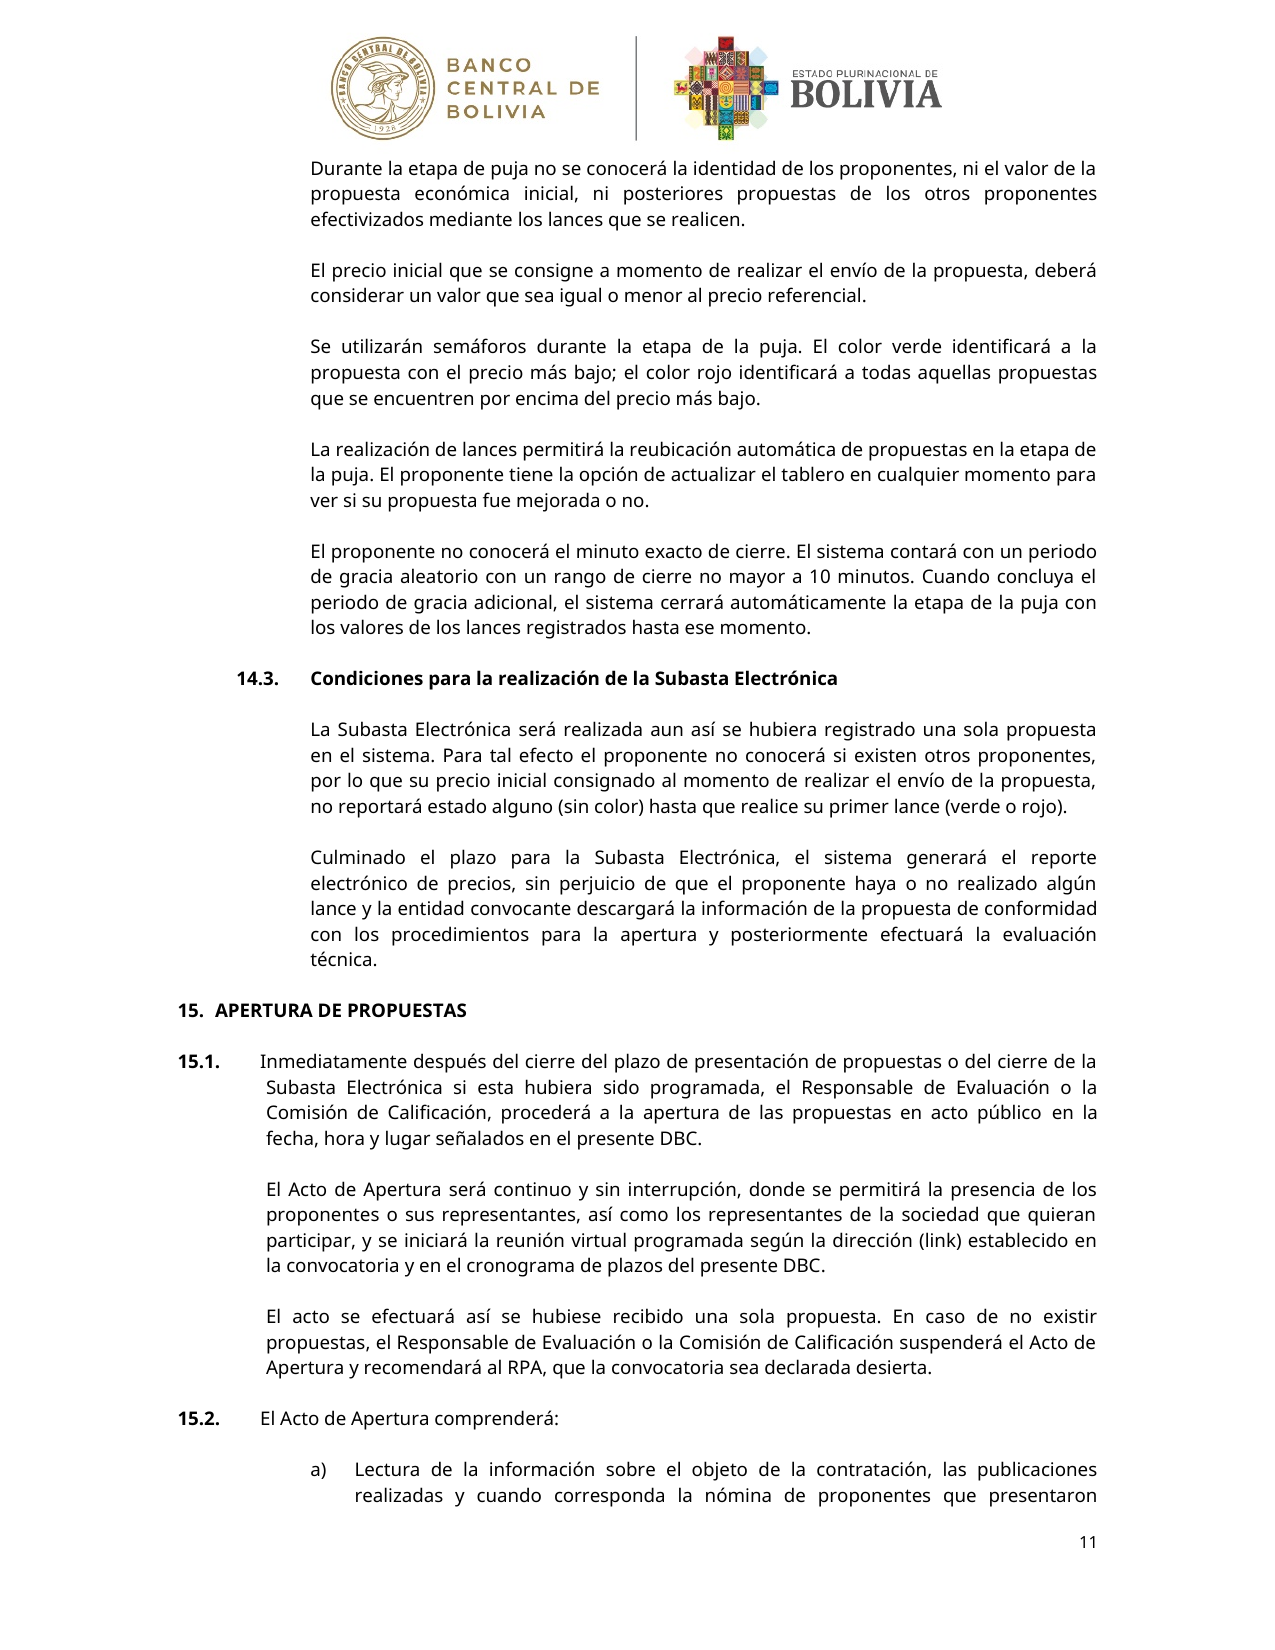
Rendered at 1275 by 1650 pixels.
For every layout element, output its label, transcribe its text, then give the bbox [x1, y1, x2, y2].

subtitle El Acto de Apertura comprenderá: [177, 1406, 1098, 1431]
subtitle Condiciones para la realización de la Subasta Electrónica [236, 666, 1098, 691]
subtitle Inmediatamente después del cierre del plazo de presentación de propuestas o del cierre de la Subasta Electrónica si esta hubiera sido programada, el Responsable de Evaluación o la Comisión de Calificación, procederá a la apertura de las propuestas en acto público en la fecha, hora y lugar señalados en el presente DBC. [177, 1048, 1098, 1151]
text Durante la etapa de puja no se conocerá la identidad de los proponentes, ni el valor de la propuesta económica inicial, ni posteriores propuestas de los otros proponentes efectivizados mediante los lances que se realicen. [310, 103, 1098, 232]
text El Acto de Apertura será continuo y sin interrupción, donde se permitirá la presencia de los proponentes o sus representantes, así como los representantes de la sociedad que quieran participar, y se iniciará la reunión virtual programada según la dirección (link) establecido en la convocatoria y en el cronograma de plazos del presente DBC. [266, 1176, 1098, 1278]
text El acto se efectuará así se hubiese recibido una sola propuesta. En caso de no existir propuestas, el Responsable de Evaluación o la Comisión de Calificación suspenderá el Acto de Apertura y recomendará al RPA, que la convocatoria sea declarada desierta. [266, 1304, 1098, 1380]
text Culminado el plazo para la Subasta Electrónica, el sistema generará el reporte electrónico de precios, sin perjuicio de que el proponente haya o no realizado algún lance y la entidad convocante descargará la información de la propuesta de conformidad con los procedimientos para la apertura y posteriormente efectuará la evaluación técnica. [310, 844, 1098, 972]
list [310, 1457, 1098, 1508]
text La realización de lances permitirá la reubicación automática de propuestas en la etapa de la puja. El proponente tiene la opción de actualizar el tablero en cualquier momento para ver si su propuesta fue mejorada o no. [310, 436, 1098, 512]
text El precio inicial que se consigne a momento de realizar el envío de la propuesta, deberá considerar un valor que sea igual o menor al precio referencial. [310, 257, 1098, 308]
picture [0, 13, 1272, 156]
subtitle APERTURA DE PROPUESTAS [177, 997, 1098, 1023]
text El proponente no conocerá el minuto exacto de cierre. El sistema contará con un periodo de gracia aleatorio con un rango de cierre no mayor a 10 minutos. Cuando concluya el periodo de gracia adicional, el sistema cerrará automáticamente la etapa de la puja con los valores de los lances registrados hasta ese momento. [310, 538, 1098, 640]
text Se utilizarán semáforos durante la etapa de la puja. El color verde identificará a la propuesta con el precio más bajo; el color rojo identificará a todas aquellas propuestas que se encuentren por encima del precio más bajo. [310, 334, 1098, 410]
text La Subasta Electrónica será realizada aun así se hubiera registrado una sola propuesta en el sistema. Para tal efecto el proponente no conocerá si existen otros proponentes, por lo que su precio inicial consignado al momento de realizar el envío de la propuesta, no reportará estado alguno (sin color) hasta que realice su primer lance (verde o rojo). [310, 717, 1098, 819]
